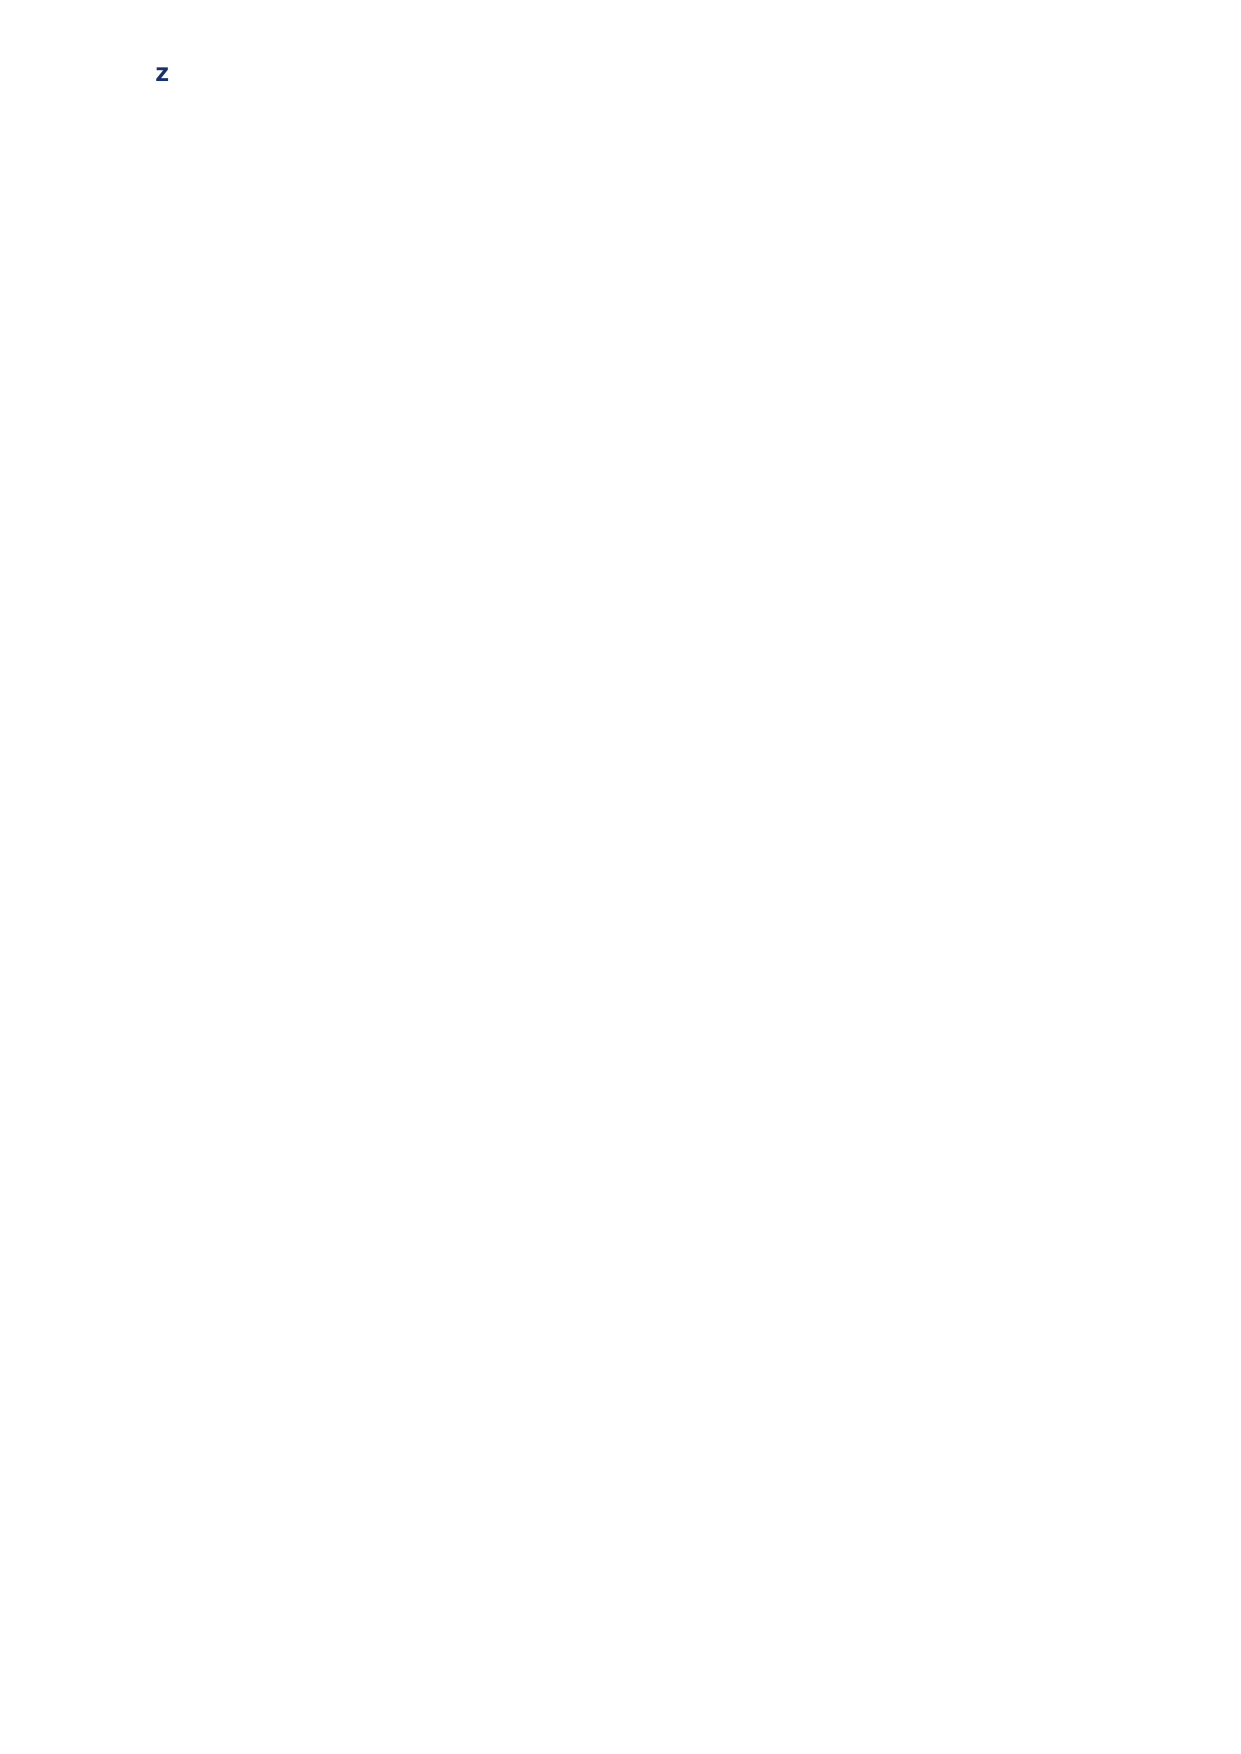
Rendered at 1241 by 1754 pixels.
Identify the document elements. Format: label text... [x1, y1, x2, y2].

title OPJAK.cz MSMT.cz [144, 54, 831, 88]
